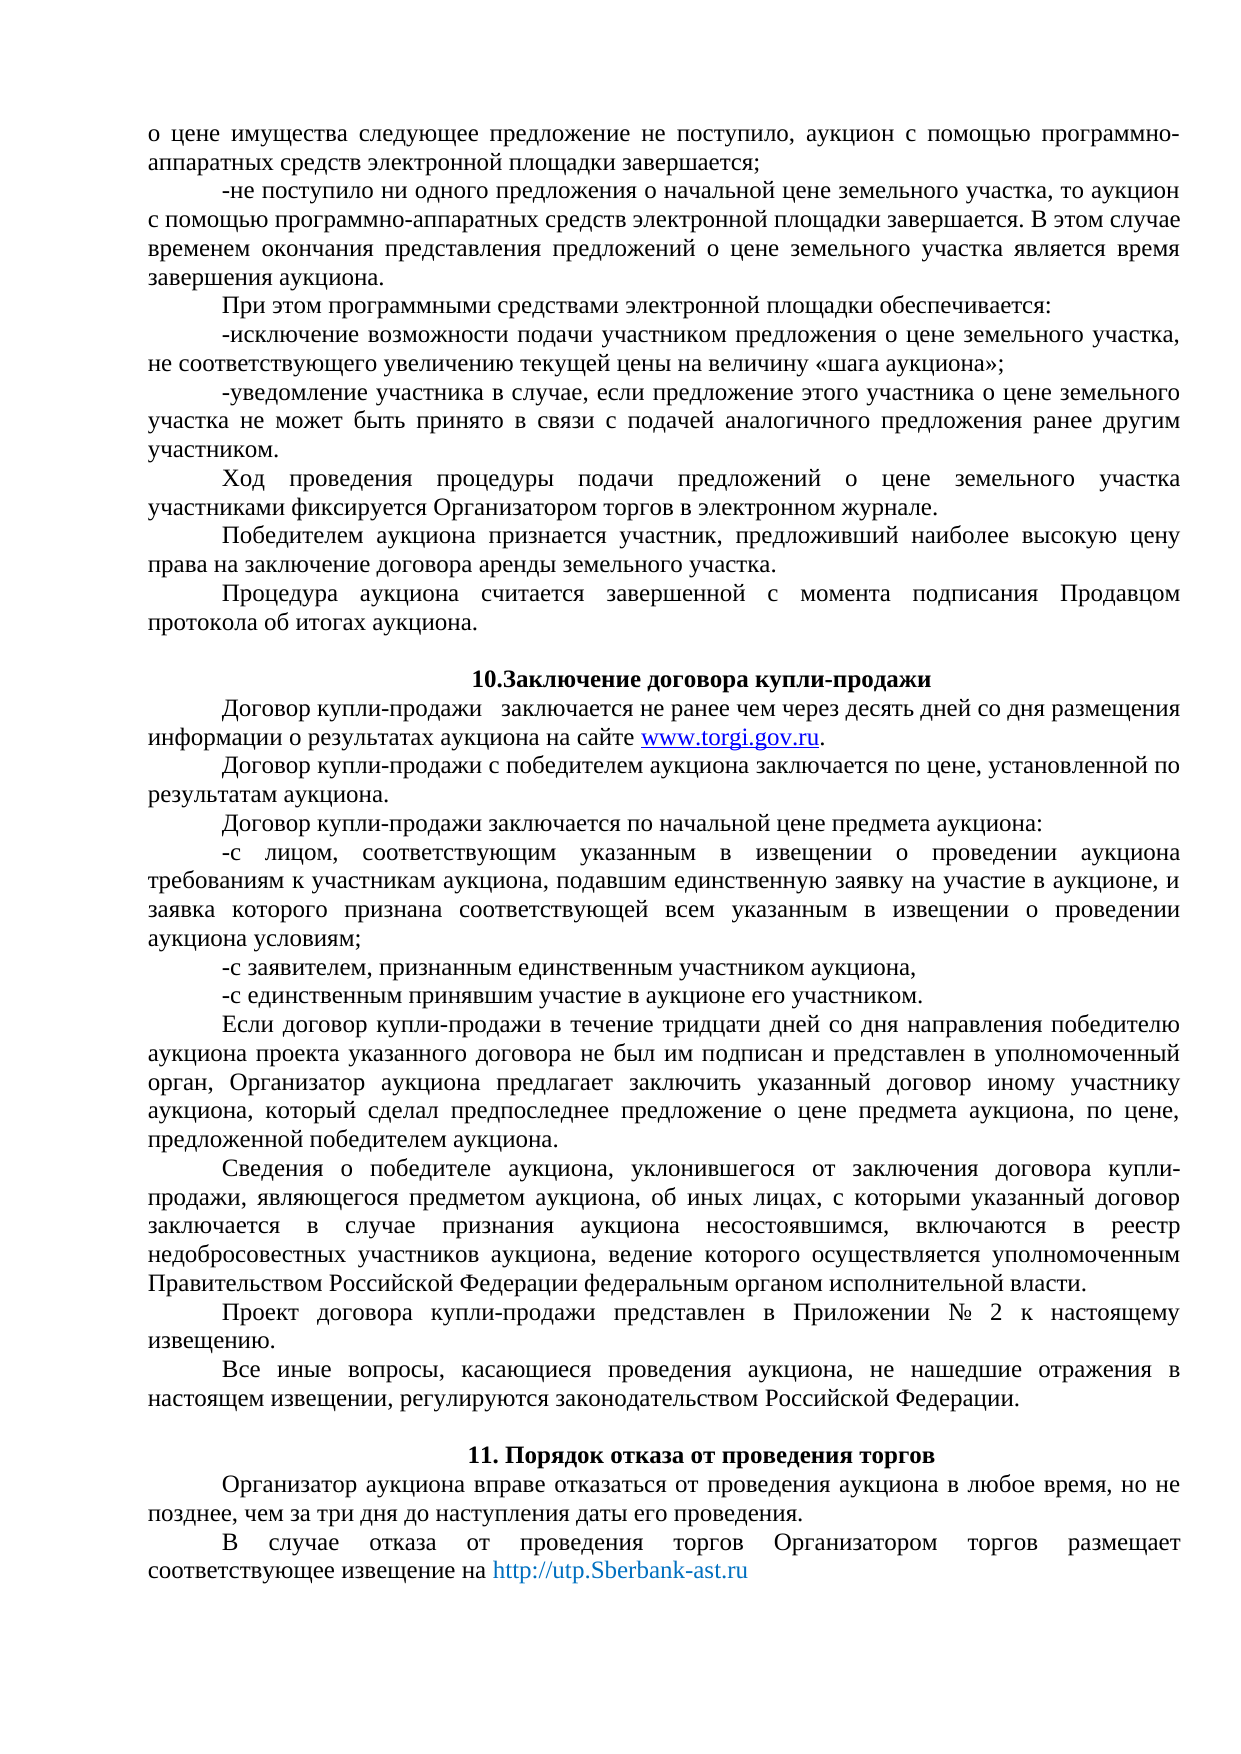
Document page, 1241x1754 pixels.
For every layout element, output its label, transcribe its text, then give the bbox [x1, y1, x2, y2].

text -исключение возможности подачи участником предложения о цене земельного участка, не соответствующего увеличению текущей цены на величину «шага аукциона»; [148, 319, 1181, 377]
text -с заявителем, признанным единственным участником аукциона, [148, 952, 1181, 981]
text -с единственным принявшим участие в аукционе его участником. [148, 981, 1181, 1009]
text Победителем аукциона признается участник, предложивший наиболее высокую цену права на заключение договора аренды земельного участка. [148, 521, 1181, 578]
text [148, 118, 1181, 176]
text Договор купли-продажи заключается по начальной цене предмета аукциона: [148, 808, 1181, 837]
text Организатор аукциона вправе отказаться от проведения аукциона в любое время, но не позднее, чем за три дня до наступления даты его проведения. [148, 1469, 1181, 1527]
text 11. Порядок отказа от проведения торгов [148, 1441, 1181, 1469]
text -не поступило ни одного предложения о начальной цене земельного участка, то аукцион с помощью программно-аппаратных средств электронной площадки завершается. В этом случае временем окончания представления предложений о цене земельного участка является время завершения аукциона. [148, 176, 1181, 291]
text 10.Заключение договора купли-продажи [148, 664, 1181, 693]
text Процедура аукциона считается завершенной с момента подписания Продавцом протокола об итогах аукциона. [148, 578, 1181, 636]
text Все иные вопросы, касающиеся проведения аукциона, не нашедшие отражения в настоящем извещении, регулируются законодательством Российской Федерации. [148, 1354, 1181, 1412]
text При этом программными средствами электронной площадки обеспечивается: [148, 291, 1181, 319]
text Проект договора купли-продажи представлен в Приложении № 2 к настоящему извещению. [148, 1297, 1181, 1354]
text -с лицом, соответствующим указанным в извещении о проведении аукциона требованиям к участникам аукциона, подавшим единственную заявку на участие в аукционе, и заявка которого признана соответствующей всем указанным в извещении о проведении аукциона условиям; [148, 837, 1181, 952]
text Ход проведения процедуры подачи предложений о цене земельного участка участниками фиксируется Организатором торгов в электронном журнале. [148, 463, 1181, 521]
text Договор купли-продажи заключается не ранее чем через десять дней со дня размещения информации о результатах аукциона на сайте www.torgi.gov.ru. [148, 693, 1181, 751]
text Сведения о победителе аукциона, уклонившегося от заключения договора купли-продажи, являющегося предметом аукциона, об иных лицах, с которыми указанный договор заключается в случае признания аукциона несостоявшимся, включаются в реестр недобросовестных участников аукциона, ведение которого осуществляется уполномоченным Правительством Российской Федерации федеральным органом исполнительной власти. [148, 1153, 1181, 1297]
text Договор купли-продажи с победителем аукциона заключается по цене, установленной по результатам аукциона. [148, 751, 1181, 808]
text -уведомление участника в случае, если предложение этого участника о цене земельного участка не может быть принято в связи с подачей аналогичного предложения ранее другим участником. [148, 377, 1181, 463]
text В случае отказа от проведения торгов Организатором торгов размещает соответствующее извещение на http://utp.Sberbank-ast.ru [148, 1527, 1181, 1584]
text Если договор купли-продажи в течение тридцати дней со дня направления победителю аукциона проекта указанного договора не был им подписан и представлен в уполномоченный орган, Организатор аукциона предлагает заключить указанный договор иному участнику аукциона, который сделал предпоследнее предложение о цене предмета аукциона, по цене, предложенной победителем аукциона. [148, 1009, 1181, 1153]
